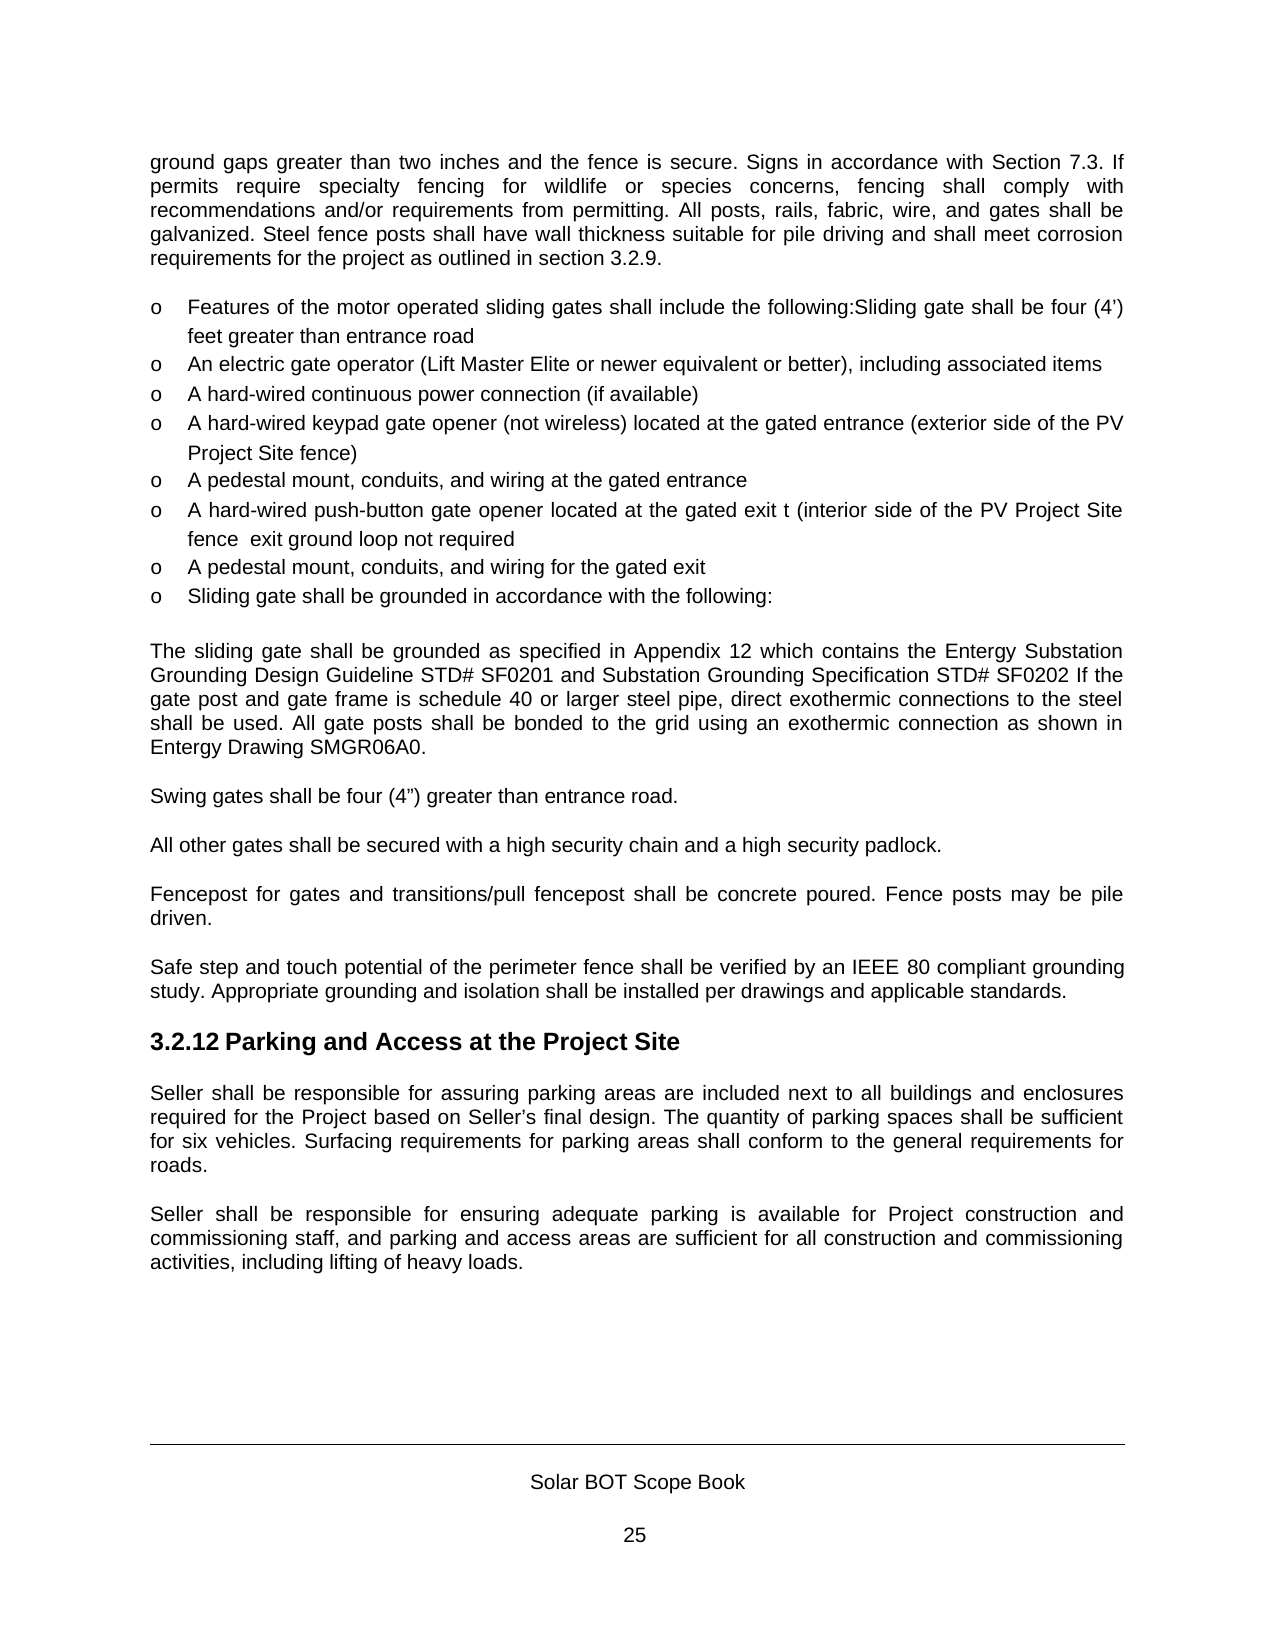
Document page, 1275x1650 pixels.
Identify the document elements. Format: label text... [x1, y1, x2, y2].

text Fencepost for gates and transitions/pull fencepost shall be concrete poured. Fence posts may be pile driven. [150, 882, 1125, 929]
text All other gates shall be secured with a high security chain and a high security padlock. [150, 833, 1125, 857]
text Swing gates shall be four (4”) greater than entrance road. [150, 784, 1125, 808]
text Sliding gate shall be grounded in accordance with the following: [150, 584, 1125, 610]
text Features of the motor operated sliding gates shall include the following:Sliding gate shall be four (4’) feet greater than entrance road [150, 295, 1125, 348]
text A pedestal mount, conduits, and wiring for the gated exit [150, 554, 1125, 580]
text A pedestal mount, conduits, and wiring at the gated entrance [150, 468, 1125, 494]
text Seller shall be responsible for ensuring adequate parking is available for Project construction and commissioning staff, and parking and access areas are sufficient for all construction and commissioning activities, including lifting of heavy loads. [150, 1202, 1125, 1274]
text A hard-wired continuous power connection (if available) [150, 381, 1125, 407]
text An electric gate operator (Lift Master Elite or newer equivalent or better), including associated items [150, 352, 1125, 377]
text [150, 150, 1125, 270]
text A hard-wired keypad gate opener (not wireless) located at the gated entrance (exterior side of the PV Project Site fence) [150, 411, 1125, 464]
text A hard-wired push-button gate opener located at the gated exit t (interior side of the PV Project Site fence exit ground loop not required [150, 498, 1125, 551]
text Parking and Access at the Project Site [150, 1027, 1125, 1056]
text The sliding gate shall be grounded as specified in Appendix 12 which contains the Entergy Substation Grounding Design Guideline STD# SF0201 and Substation Grounding Specification STD# SF0202 If the gate post and gate frame is schedule 40 or larger steel pipe, direct exothermic connections to the steel shall be used. All gate posts shall be bonded to the grid using an exothermic connection as shown in Entergy Drawing SMGR06A0. [150, 639, 1125, 759]
text Safe step and touch potential of the perimeter fence shall be verified by an IEEE 80 compliant grounding study. Appropriate grounding and isolation shall be installed per drawings and applicable standards. [150, 954, 1125, 1002]
text Seller shall be responsible for assuring parking areas are included next to all buildings and enclosures required for the Project based on Seller’s final design. The quantity of parking spaces shall be sufficient for six vehicles. Surfacing requirements for parking areas shall conform to the general requirements for roads. [150, 1081, 1125, 1177]
